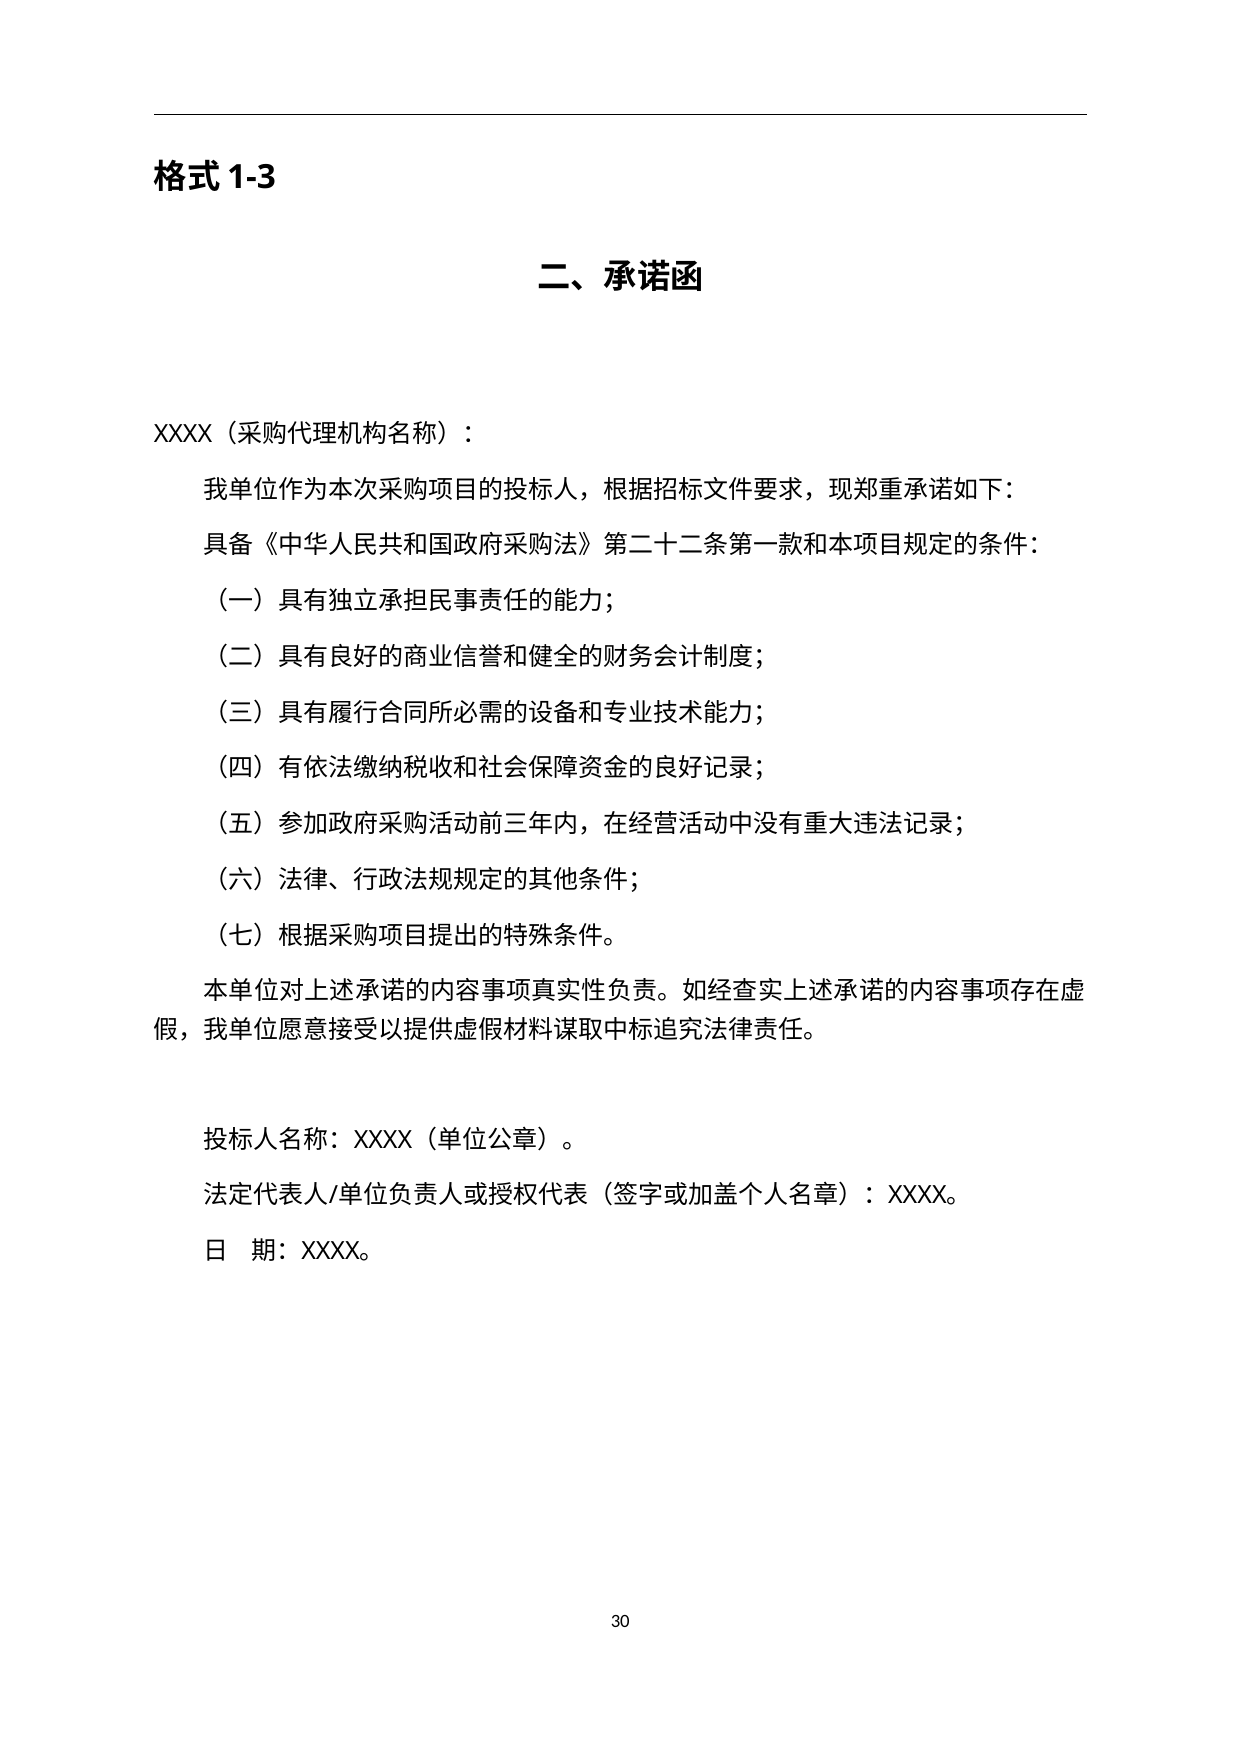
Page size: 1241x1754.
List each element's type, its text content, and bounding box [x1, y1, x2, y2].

text 日 期：XXXX。 [153, 1231, 1087, 1267]
text 我单位作为本次采购项目的投标人，根据招标文件要求，现郑重承诺如下： [153, 469, 1087, 506]
text （二）具有良好的商业信誉和健全的财务会计制度； [153, 636, 1087, 673]
text 法定代表人/单位负责人或授权代表（签字或加盖个人名章）：XXXX。 [153, 1175, 1087, 1211]
text XXXX（采购代理机构名称）： [153, 413, 1087, 450]
text （六）法律、行政法规规定的其他条件； [153, 859, 1087, 896]
text （三）具有履行合同所必需的设备和专业技术能力； [153, 692, 1087, 728]
text （五）参加政府采购活动前三年内，在经营活动中没有重大违法记录； [153, 804, 1087, 840]
text 格式1-3 [153, 150, 1087, 198]
text （一）具有独立承担民事责任的能力； [153, 581, 1087, 617]
text 本单位对上述承诺的内容事项真实性负责。如经查实上述承诺的内容事项存在虚假，我单位愿意接受以提供虚假材料谋取中标追究法律责任。 [153, 971, 1087, 1046]
text 投标人名称：XXXX（单位公章）。 [153, 1119, 1087, 1155]
text （七）根据采购项目提出的特殊条件。 [153, 915, 1087, 951]
text （四）有依法缴纳税收和社会保障资金的良好记录； [153, 748, 1087, 784]
subtitle 二、承诺函 [153, 250, 1087, 298]
text 具备《中华人民共和国政府采购法》第二十二条第一款和本项目规定的条件： [153, 525, 1087, 561]
